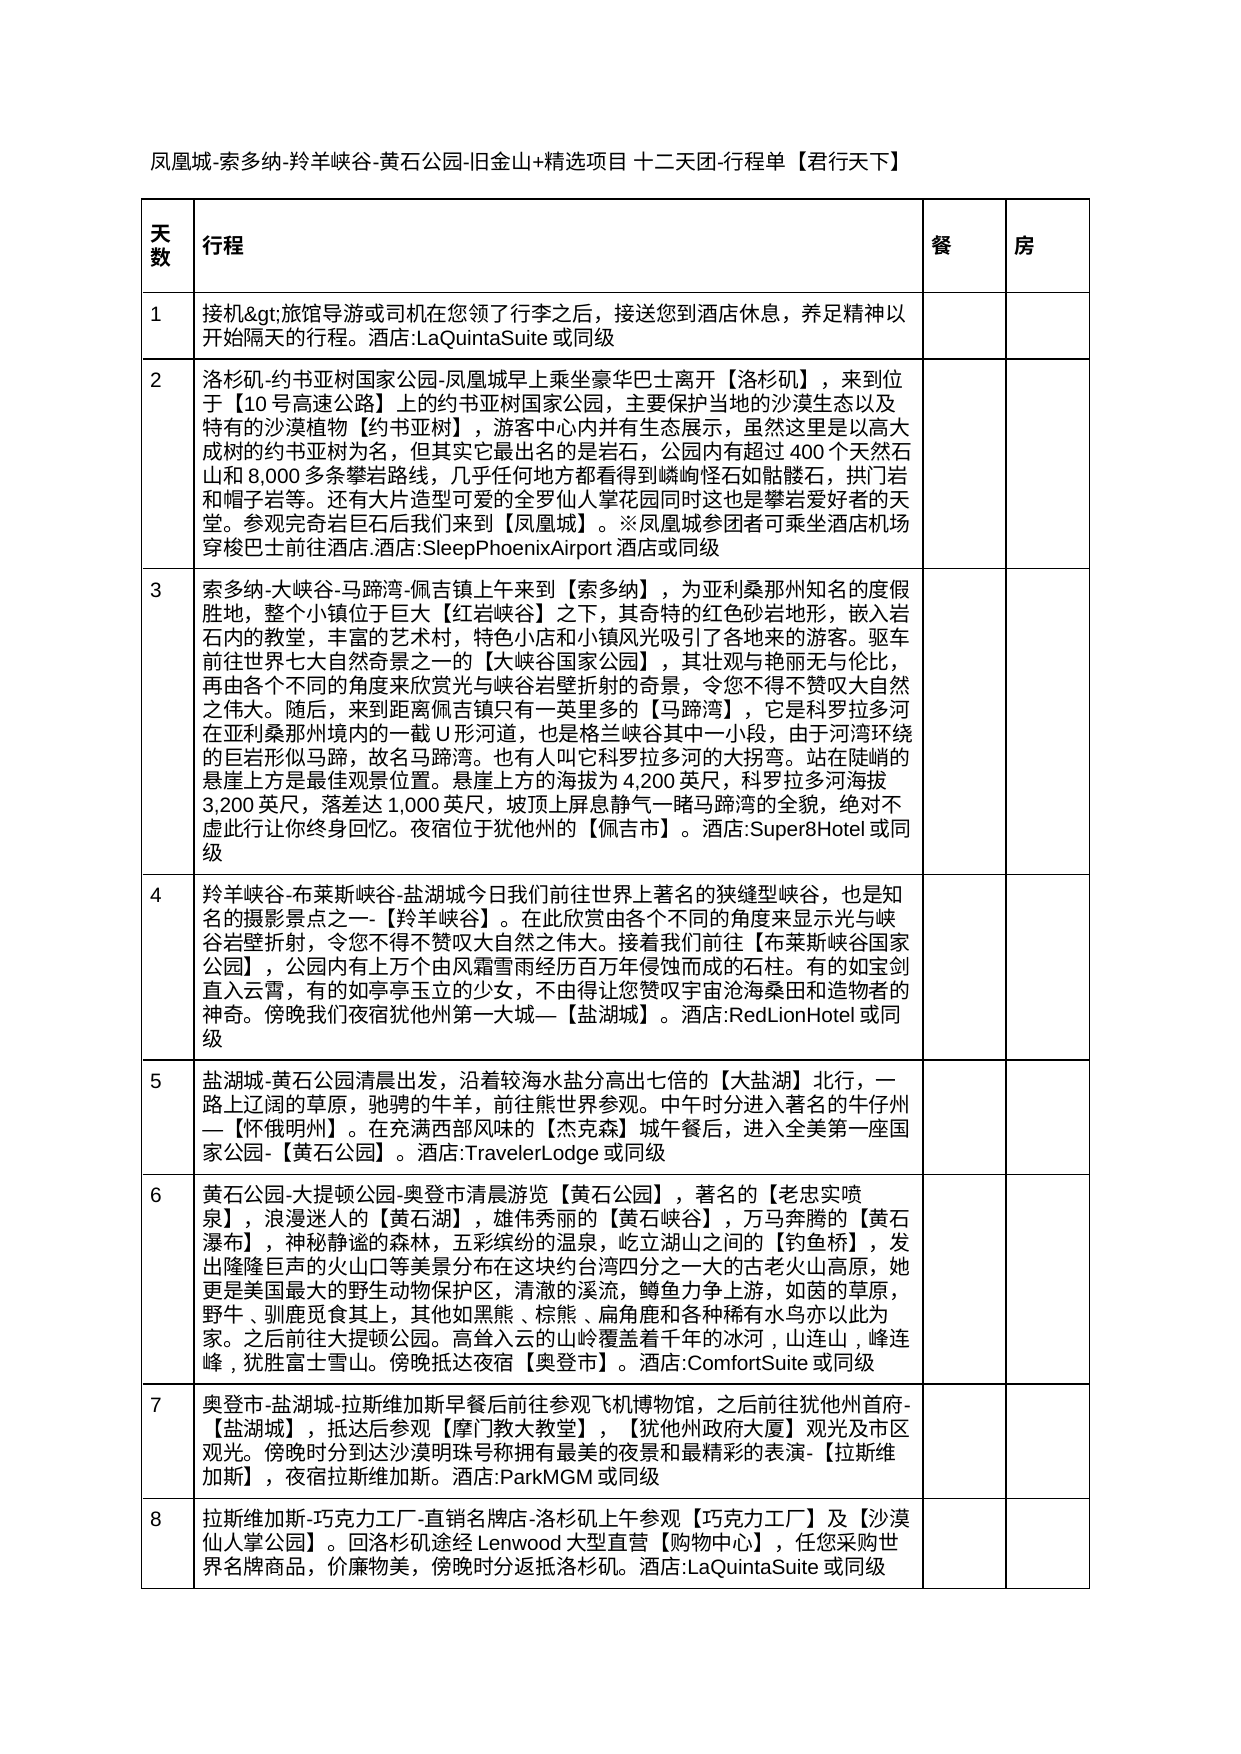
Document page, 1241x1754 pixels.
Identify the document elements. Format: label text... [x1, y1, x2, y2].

table_cell [1007, 1499, 1089, 1587]
table_cell [1007, 1175, 1089, 1383]
table_cell [924, 1175, 1005, 1383]
table_cell 羚羊峡谷-布莱斯峡谷-盐湖城今日我们前往世界上著名的狭缝型峡谷，也是知名的摄影景点之一-【羚羊峡谷】。在此欣赏由各个不同的角度来显示光与峡谷岩壁折射，令您不得不赞叹大自然之伟大。接着我们前往【布莱斯峡谷国家公园】，公园内有上万个由风霜雪雨经历百万年侵蚀而成的石柱。有的如宝剑直入云霄，有的如亭亭玉立的少女，不由得让您赞叹宇宙沧海桑田和造物者的神奇。傍晚我们夜宿犹他州第一大城—【盐湖城】。酒店:RedLionHotel或同级 [195, 875, 922, 1059]
table_header 房 [1007, 200, 1089, 292]
table_cell [924, 293, 1005, 358]
table_cell 4 [142, 875, 193, 1059]
table_cell 奥登市-盐湖城-拉斯维加斯早餐后前往参观飞机博物馆，之后前往犹他州首府-【盐湖城】，抵达后参观【摩门教大教堂】，【犹他州政府大厦】观光及市区观光。傍晚时分到达沙漠明珠号称拥有最美的夜景和最精彩的表演-【拉斯维加斯】，夜宿拉斯维加斯。酒店:ParkMGM或同级 [195, 1385, 922, 1497]
table_cell 盐湖城-黄石公园清晨出发，沿着较海水盐分高出七倍的【大盐湖】北行，一路上辽阔的草原，驰骋的牛羊，前往熊世界参观。中午时分进入著名的牛仔州—【怀俄明州】。在充满西部风味的【杰克森】城午餐后，进入全美第一座国家公园-【黄石公园】。酒店:TravelerLodge或同级 [195, 1061, 922, 1173]
table_cell [924, 1385, 1005, 1497]
table_cell 拉斯维加斯-巧克力工厂-直销名牌店-洛杉矶上午参观【巧克力工厂】及【沙漠仙人掌公园】。回洛杉矶途经Lenwood大型直营【购物中心】，任您采购世界名牌商品，价廉物美，傍晚时分返抵洛杉矶。酒店:LaQuintaSuite或同级 [195, 1499, 922, 1587]
table_cell [924, 875, 1005, 1059]
table_cell [1007, 569, 1089, 873]
table_cell 8 [142, 1499, 193, 1587]
table_cell [924, 1061, 1005, 1173]
table_cell 3 [142, 569, 193, 873]
table_cell [1007, 360, 1089, 568]
table_cell 洛杉矶-约书亚树国家公园-凤凰城早上乘坐豪华巴士离开【洛杉矶】，来到位于【10号高速公路】上的约书亚树国家公园，主要保护当地的沙漠生态以及特有的沙漠植物【约书亚树】，游客中心内并有生态展示，虽然这里是以高大成树的约书亚树为名，但其实它最出名的是岩石，公园内有超过400个天然石山和8,000多条攀岩路线，几乎任何地方都看得到嶙峋怪石如骷髅石，拱门岩和帽子岩等。还有大片造型可爱的全罗仙人掌花园同时这也是攀岩爱好者的天堂。参观完奇岩巨石后我们来到【凤凰城】。※凤凰城参团者可乘坐酒店机场穿梭巴士前往酒店.酒店:SleepPhoenixAirport酒店或同级 [195, 360, 922, 568]
text 凤凰城-索多纳-羚羊峡谷-黄石公园-旧金山+精选项目 十二天团-行程单【君行天下】 [150, 150, 1090, 174]
table_cell [1007, 1385, 1089, 1497]
table_cell [1007, 1061, 1089, 1173]
table_header 行程 [195, 200, 922, 292]
table_cell [1007, 875, 1089, 1059]
table_cell 1 [142, 293, 193, 358]
table_cell 索多纳-大峡谷-马蹄湾-佩吉镇上午来到【索多纳】，为亚利桑那州知名的度假胜地，整个小镇位于巨大【红岩峡谷】之下，其奇特的红色砂岩地形，嵌入岩石内的教堂，丰富的艺术村，特色小店和小镇风光吸引了各地来的游客。驱车前往世界七大自然奇景之一的【大峡谷国家公园】，其壮观与艳丽无与伦比，再由各个不同的角度来欣赏光与峡谷岩壁折射的奇景，令您不得不赞叹大自然之伟大。随后，来到距离佩吉镇只有一英里多的【马蹄湾】，它是科罗拉多河在亚利桑那州境内的一截U形河道，也是格兰峡谷其中一小段，由于河湾环绕的巨岩形似马蹄，故名马蹄湾。也有人叫它科罗拉多河的大拐弯。站在陡峭的悬崖上方是最佳观景位置。悬崖上方的海拔为4,200英尺，科罗拉多河海拔3,200英尺，落差达1,000英尺，坡顶上屏息静气一睹马蹄湾的全貌，绝对不虚此行让你终身回忆。夜宿位于犹他州的【佩吉市】。酒店:Super8Hotel或同级 [195, 569, 922, 873]
table_cell 5 [142, 1060, 193, 1173]
table_cell 接机&gt;旅馆导游或司机在您领了行李之后，接送您到酒店休息，养足精神以开始隔天的行程。酒店:LaQuintaSuite或同级 [195, 293, 922, 358]
table_cell [924, 1499, 1005, 1587]
table_cell [1007, 293, 1089, 358]
table_cell 7 [142, 1384, 193, 1497]
table_cell [924, 569, 1005, 873]
table_header 餐 [924, 200, 1005, 292]
table_header 天数 [142, 200, 193, 292]
table_cell 黄石公园-大提顿公园-奥登市清晨游览【黄石公园】，著名的【老忠实喷泉】，浪漫迷人的【黄石湖】，雄伟秀丽的【黄石峡谷】，万马奔腾的【黄石瀑布】，神秘静谧的森林，五彩缤纷的温泉，屹立湖山之间的【钓鱼桥】，发出隆隆巨声的火山口等美景分布在这块约台湾四分之一大的古老火山高原，她更是美国最大的野生动物保护区，清澈的溪流，鳟鱼力争上游，如茵的草原，野牛﹑驯鹿觅食其上，其他如黑熊﹑棕熊﹑扁角鹿和各种稀有水鸟亦以此为家。之后前往大提顿公园。高耸入云的山岭覆盖着千年的冰河﹐山连山﹐峰连峰﹐犹胜富士雪山。傍晚抵达夜宿【奥登市】。酒店:ComfortSuite或同级 [195, 1175, 922, 1383]
table_cell 2 [142, 359, 193, 568]
table_cell 6 [142, 1175, 193, 1383]
table_cell [924, 360, 1005, 568]
